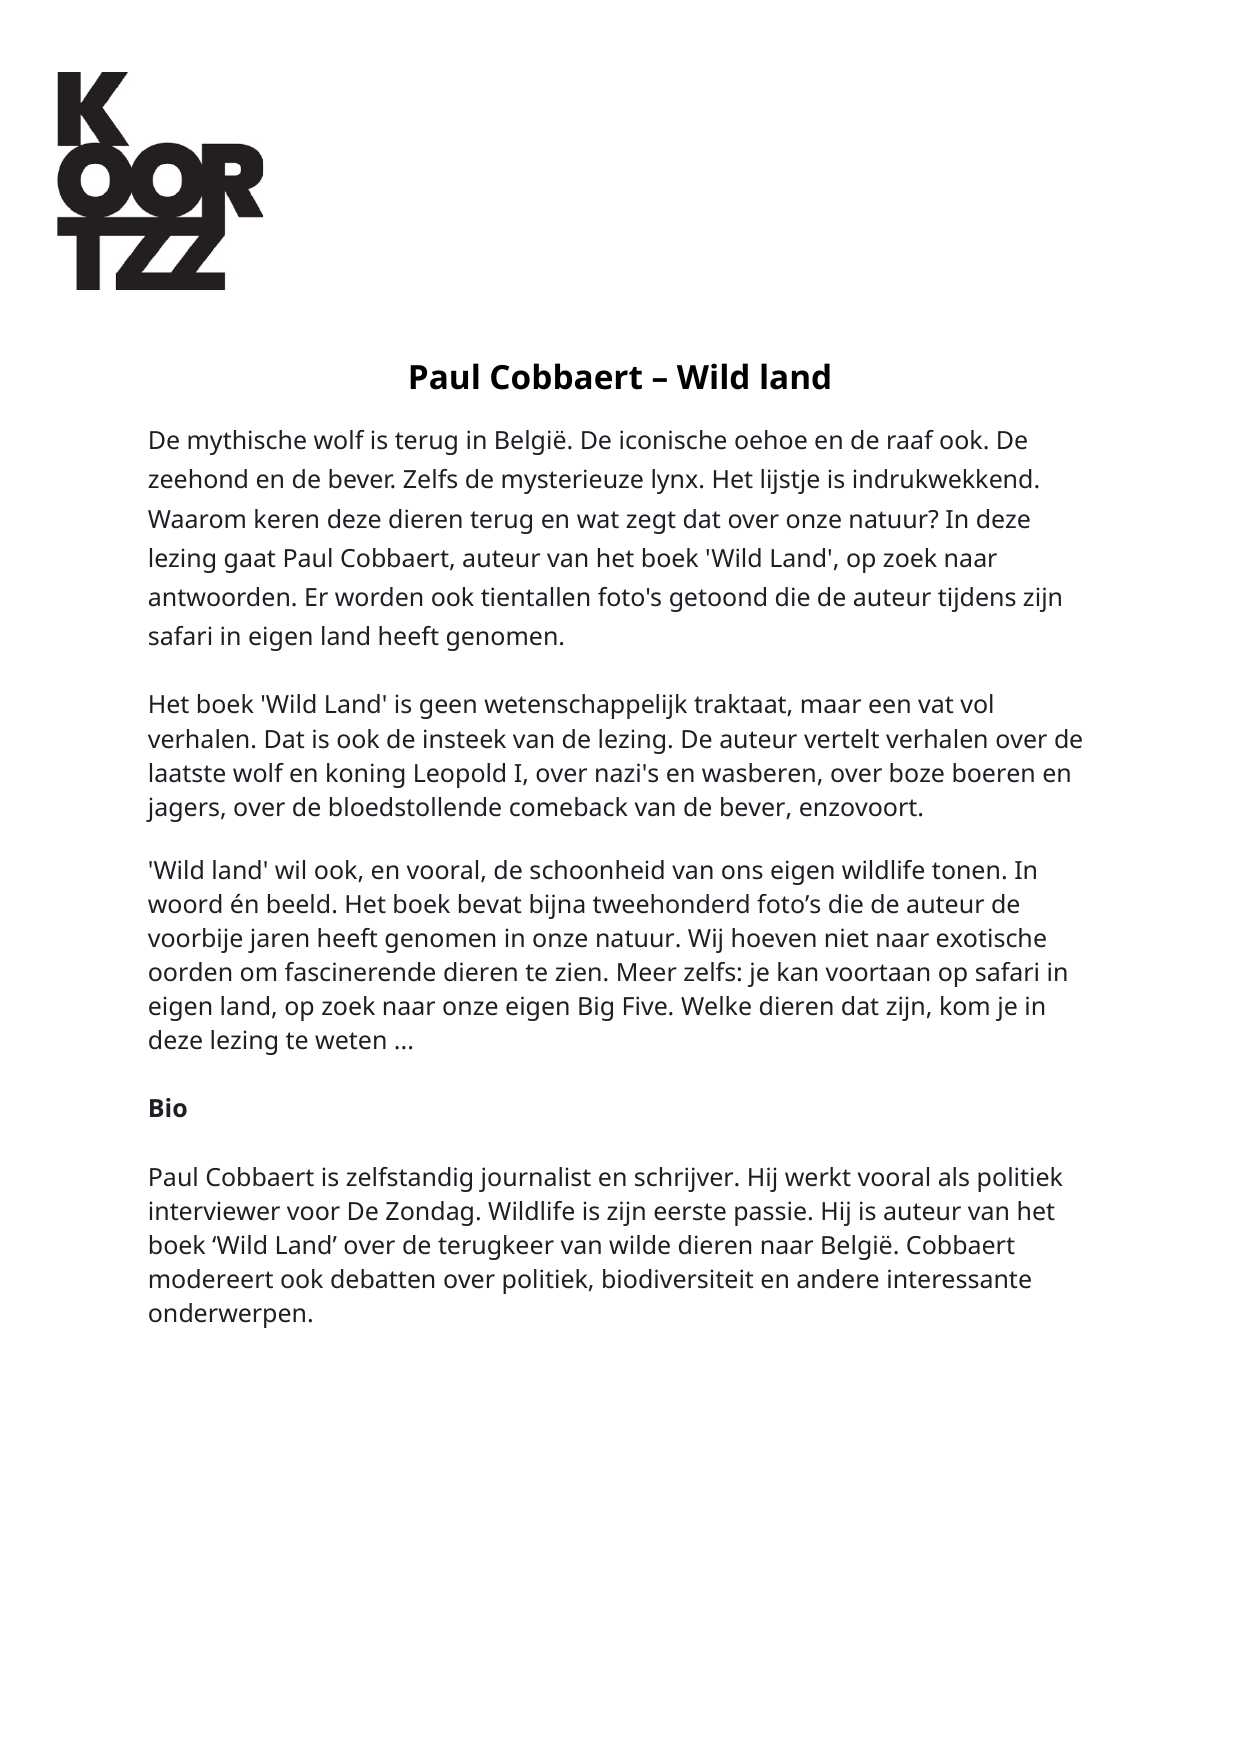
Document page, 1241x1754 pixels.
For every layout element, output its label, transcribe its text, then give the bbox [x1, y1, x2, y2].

text 'Wild land' wil ook, en vooral, de schoonheid van ons eigen wildlife tonen. In woord én beeld. Het boek bevat bijna tweehonderd foto’s die de auteur de voorbije jaren heeft genomen in onze natuur. Wij hoeven niet naar exotische oorden om fascinerende dieren te zien. Meer zelfs: je kan voortaan op safari in eigen land, op zoek naar onze eigen Big Five. Welke dieren dat zijn, kom je in deze lezing te weten ... [148, 853, 1093, 1057]
text Het boek 'Wild Land' is geen wetenschappelijk traktaat, maar een vat vol verhalen. Dat is ook de insteek van de lezing. De auteur vertelt verhalen over de laatste wolf en koning Leopold I, over nazi's en wasberen, over boze boeren en jagers, over de bloedstollende comeback van de bever, enzovoort. [148, 687, 1093, 823]
text De mythische wolf is terug in België. De iconische oehoe en de raaf ook. De zeehond en de bever. Zelfs de mysterieuze lynx. Het lijstje is indrukwekkend. Waarom keren deze dieren terug en wat zegt dat over onze natuur? In deze lezing gaat Paul Cobbaert, auteur van het boek 'Wild Land', op zoek naar antwoorden. Er worden ook tientallen foto's getoond die de auteur tijdens zijn safari in eigen land heeft genomen. [148, 423, 1093, 653]
picture [57, 72, 264, 290]
text Paul Cobbaert is zelfstandig journalist en schrijver. Hij werkt vooral als politiek interviewer voor De Zondag. Wildlife is zijn eerste passie. Hij is auteur van het boek ‘Wild Land’ over de terugkeer van wilde dieren naar België. Cobbaert modereert ook debatten over politiek, biodiversiteit en andere interessante onderwerpen. [314, 1159, 1093, 1329]
text Bio [148, 1091, 1093, 1125]
text Paul Cobbaert – Wild land [148, 354, 1093, 399]
